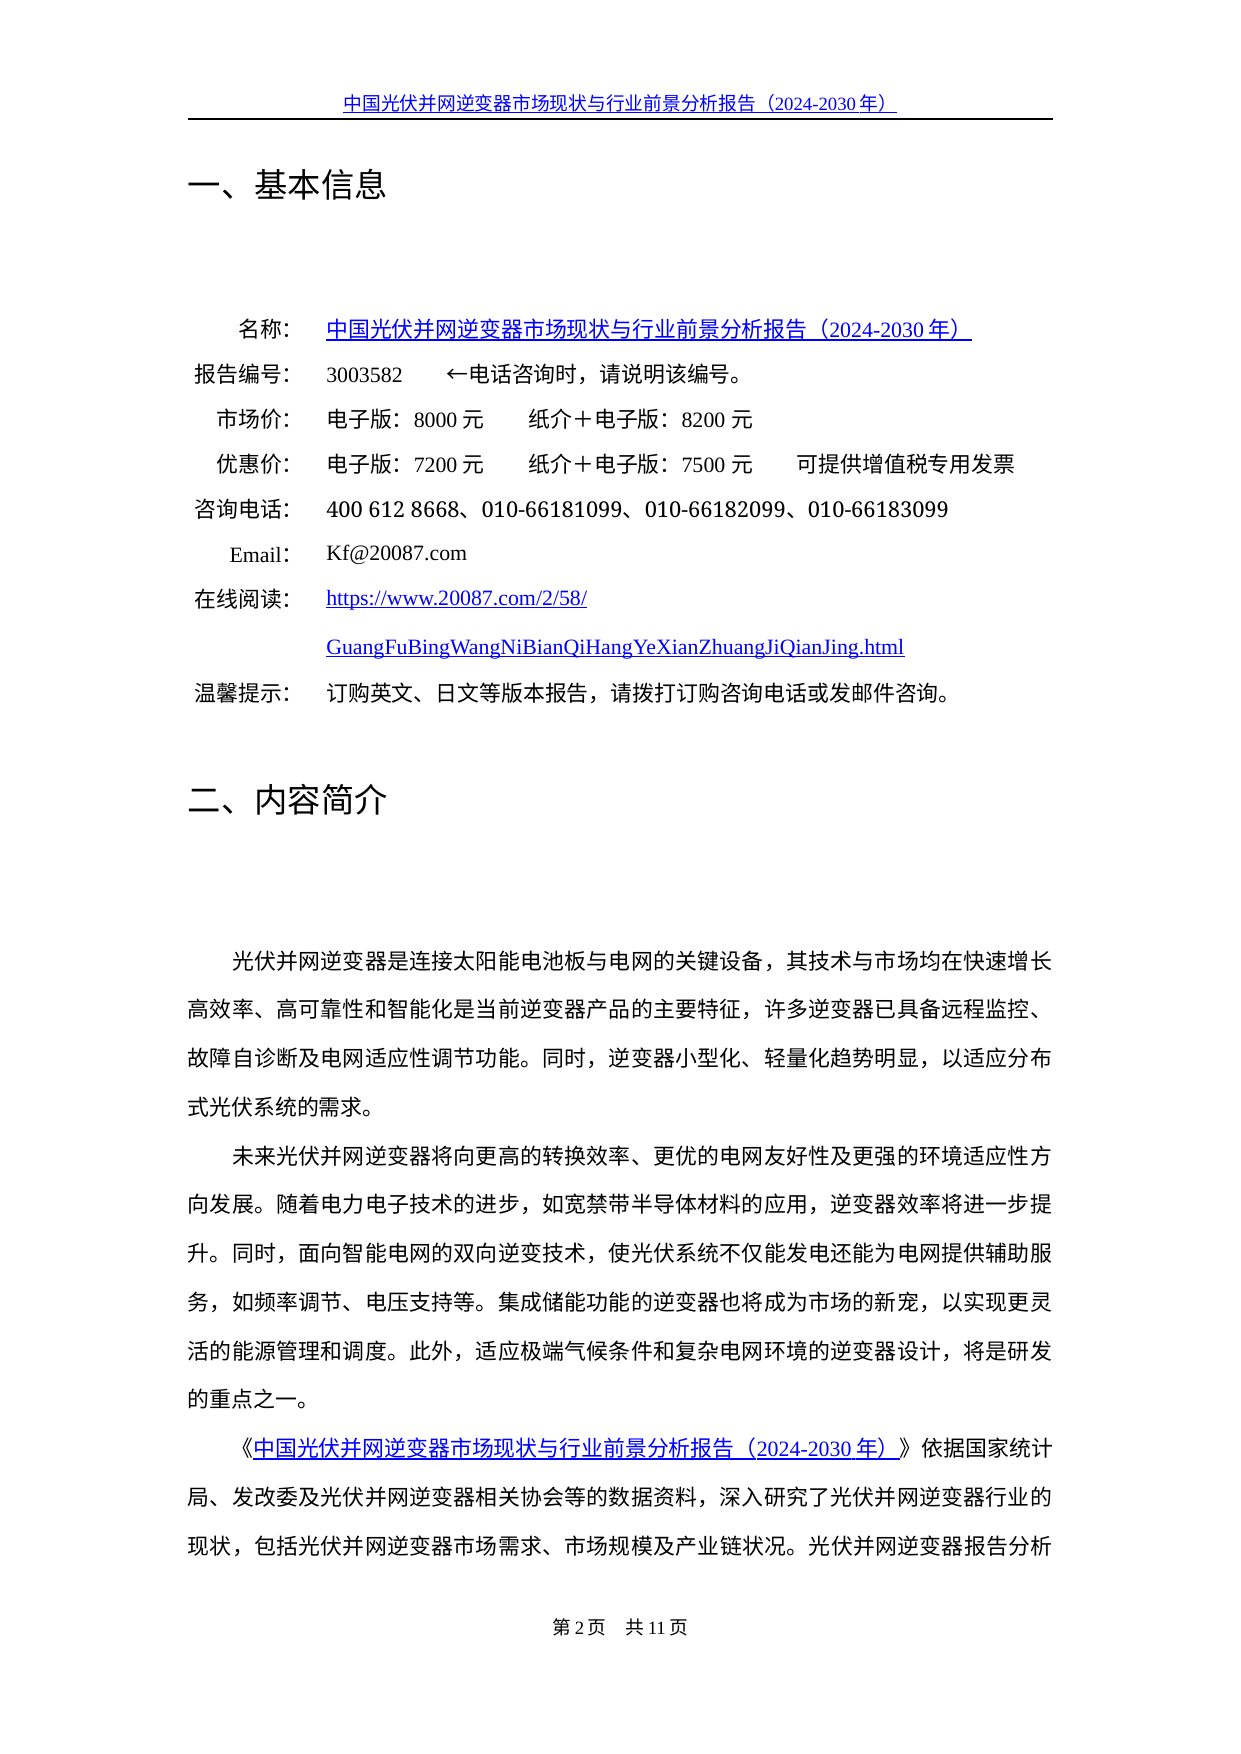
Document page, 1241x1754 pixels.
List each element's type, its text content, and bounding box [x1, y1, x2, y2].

table_cell 咨询电话： [167, 492, 315, 537]
table_cell [315, 582, 1073, 675]
table_cell 电子版：7200 元 纸介＋电子版：7500 元 可提供增值税专用发票 [315, 447, 1073, 492]
table_cell 市场价： [167, 402, 315, 447]
table_cell 电子版：8000 元 纸介＋电子版：8200 元 [315, 402, 1073, 447]
table_cell 3003582 ←电话咨询时，请说明该编号。 [315, 357, 1073, 402]
table_header 中国光伏并网逆变器市场现状与行业前景分析报告（2024-2030年） [315, 312, 1073, 357]
title 二、内容简介 [187, 766, 1053, 831]
table_cell Kf@20087.com [315, 537, 1073, 582]
table_cell 报告编号： [167, 357, 315, 402]
table_cell 订购英文、日文等版本报告，请拨打订购咨询电话或发邮件咨询。 [315, 675, 1073, 720]
table_header 名称： [167, 312, 315, 357]
table_cell 在线阅读： [167, 582, 315, 675]
table_cell 温馨提示： [167, 675, 315, 720]
title 一、基本信息 [187, 150, 1053, 215]
table_cell 优惠价： [167, 447, 315, 492]
table_cell Email： [167, 537, 315, 582]
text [187, 943, 1053, 1561]
table_cell 400 612 8668、010-66181099、010-66182099、010-66183099 [315, 492, 1073, 537]
